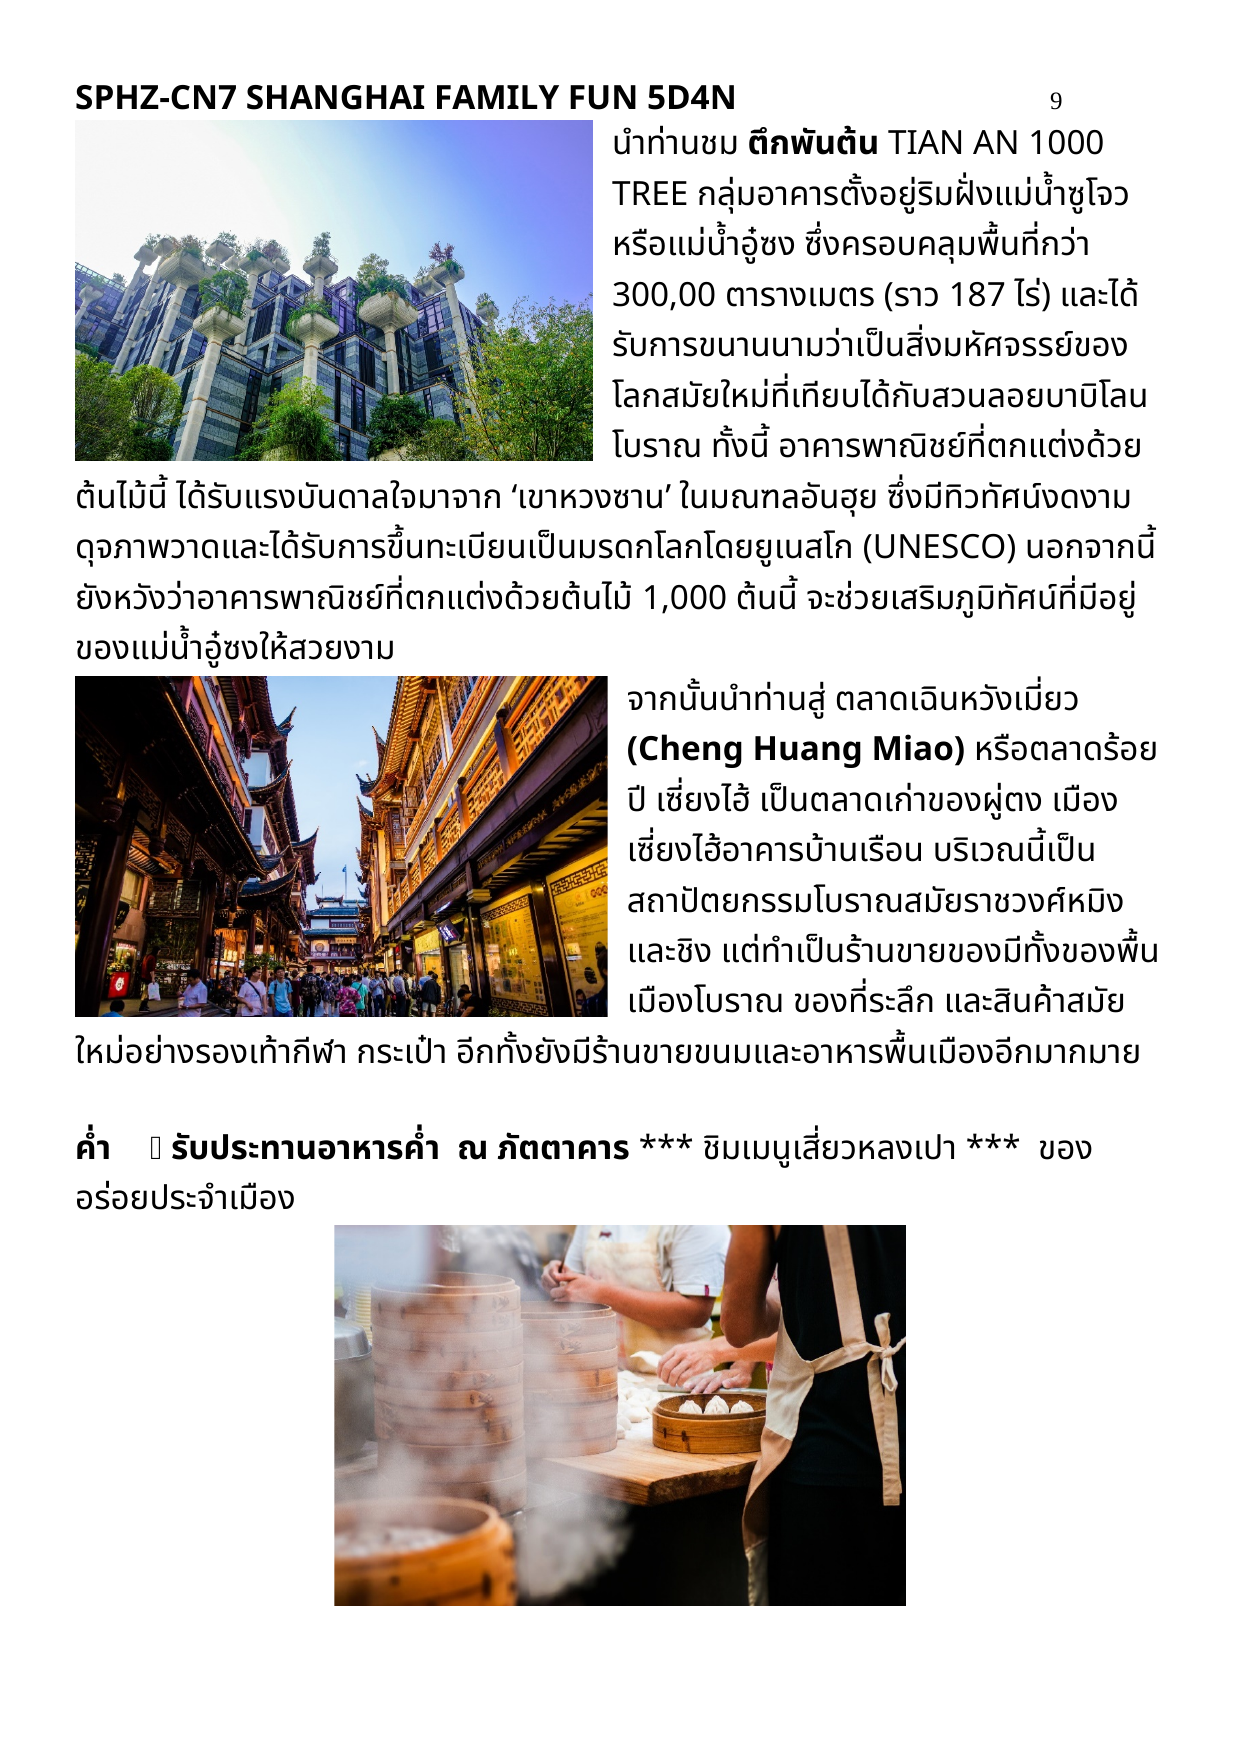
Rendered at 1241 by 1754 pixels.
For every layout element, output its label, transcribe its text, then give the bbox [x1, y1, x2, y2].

text ค่ำ รับประทานอาหารค่ำ ณ ภัตตาคาร *** ชิมเมนูเสี่ยวหลงเปา *** ของอร่อยประจำเมือง [75, 1124, 1165, 1225]
picture [75, 676, 608, 1017]
picture [75, 120, 593, 461]
text นำท่านชม ตึกพันต้น TIAN AN 1000 TREE กลุ่มอาคารตั้งอยู่ริมฝั่งแม่น้ำซูโจวหรือแม่น้ำอู๋ซง ซึ่งครอบคลุมพื้นที่กว่า 300,00 ตารางเมตร (ราว 187 ไร่) และได้รับการขนานนามว่าเป็นสิ่งมหัศจรรย์ของโลกสมัยใหม่ที่เทียบได้กับสวนลอยบาบิโลนโบราณ ทั้งนี้ อาคารพาณิชย์ที่ตกแต่งด้วยต้นไม้นี้ ได้รับแรงบันดาลใจมาจาก ‘เขาหวงซาน’ ในมณฑลอันฮุย ซึ่งมีทิวทัศน์งดงามดุจภาพวาดและได้รับการขึ้นทะเบียนเป็นมรดกโลกโดยยูเนสโก (UNESCO) นอกจากนี้ยังหวังว่าอาคารพาณิชย์ที่ตกแต่งด้วยต้นไม้ 1,000 ต้นนี้ จะช่วยเสริมภูมิทัศน์ที่มีอยู่ของแม่น้ำอู๋ซงให้สวยงาม [396, 119, 1165, 675]
picture [334, 1225, 906, 1606]
